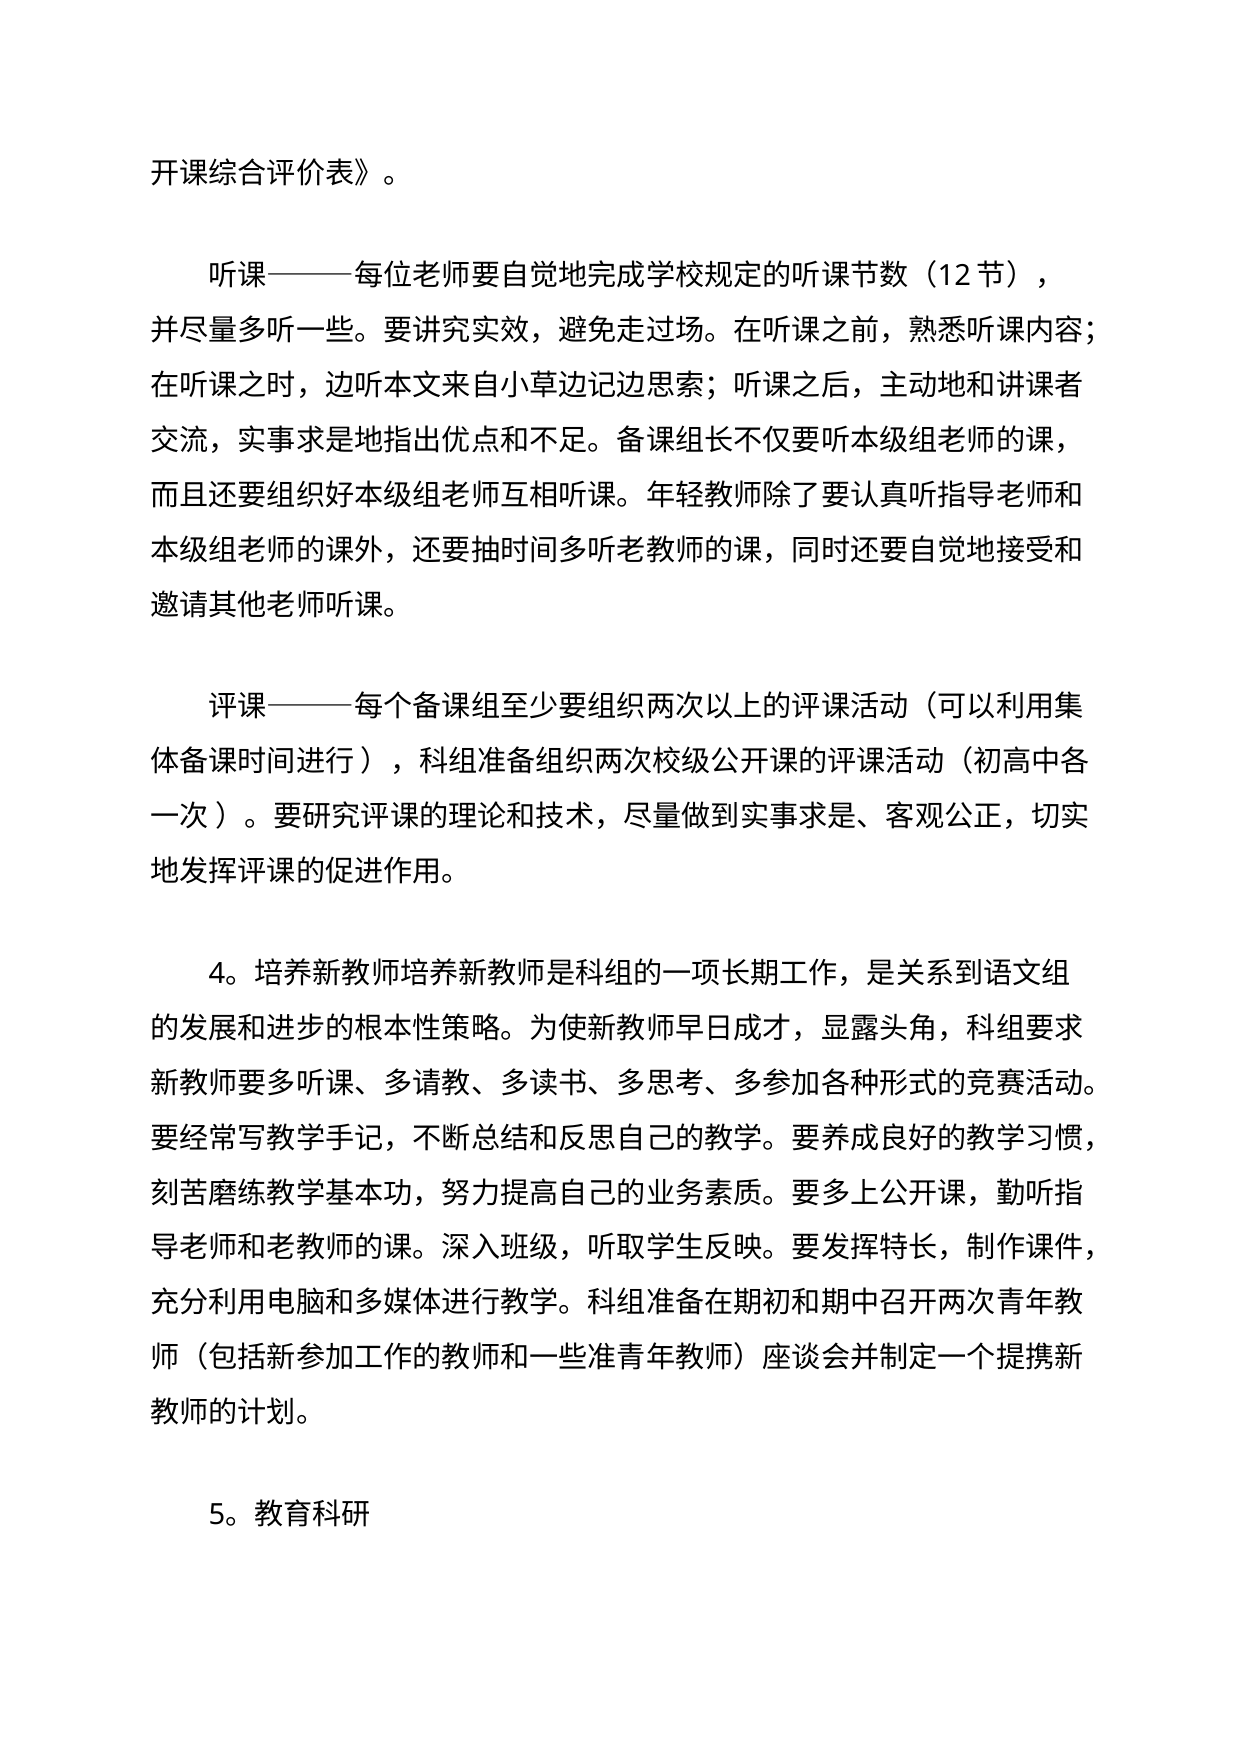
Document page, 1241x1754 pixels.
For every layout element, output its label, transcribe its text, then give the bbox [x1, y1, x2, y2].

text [150, 150, 1090, 192]
text 听课———每位老师要自觉地完成学校规定的听课节数（12节），并尽量多听一些。要讲究实效，避免走过场。在听课之前，熟悉听课内容；在听课之时，边听本文来自小草边记边思索；听课之后，主动地和讲课者交流，实事求是地指出优点和不足。备课组长不仅要听本级组老师的课，而且还要组织好本级组老师互相听课。年轻教师除了要认真听指导老师和本级组老师的课外，还要抽时间多听老教师的课，同时还要自觉地接受和邀请其他老师听课。 [150, 252, 1090, 623]
text 5。教育科研 [150, 1491, 1090, 1533]
text 评课———每个备课组至少要组织两次以上的评课活动（可以利用集体备课时间进行 ），科组准备组织两次校级公开课的评课活动（初高中各一次 ）。要研究评课的理论和技术，尽量做到实事求是、客观公正，切实地发挥评课的促进作用。 [150, 683, 1090, 890]
text 4。培养新教师培养新教师是科组的一项长期工作，是关系到语文组的发展和进步的根本性策略。为使新教师早日成才，显露头角，科组要求新教师要多听课、多请教、多读书、多思考、多参加各种形式的竞赛活动。要经常写教学手记，不断总结和反思自己的教学。要养成良好的教学习惯，刻苦磨练教学基本功，努力提高自己的业务素质。要多上公开课，勤听指导老师和老教师的课。深入班级，听取学生反映。要发挥特长，制作课件，充分利用电脑和多媒体进行教学。科组准备在期初和期中召开两次青年教师（包括新参加工作的教师和一些准青年教师）座谈会并制定一个提携新教师的计划。 [150, 949, 1090, 1431]
